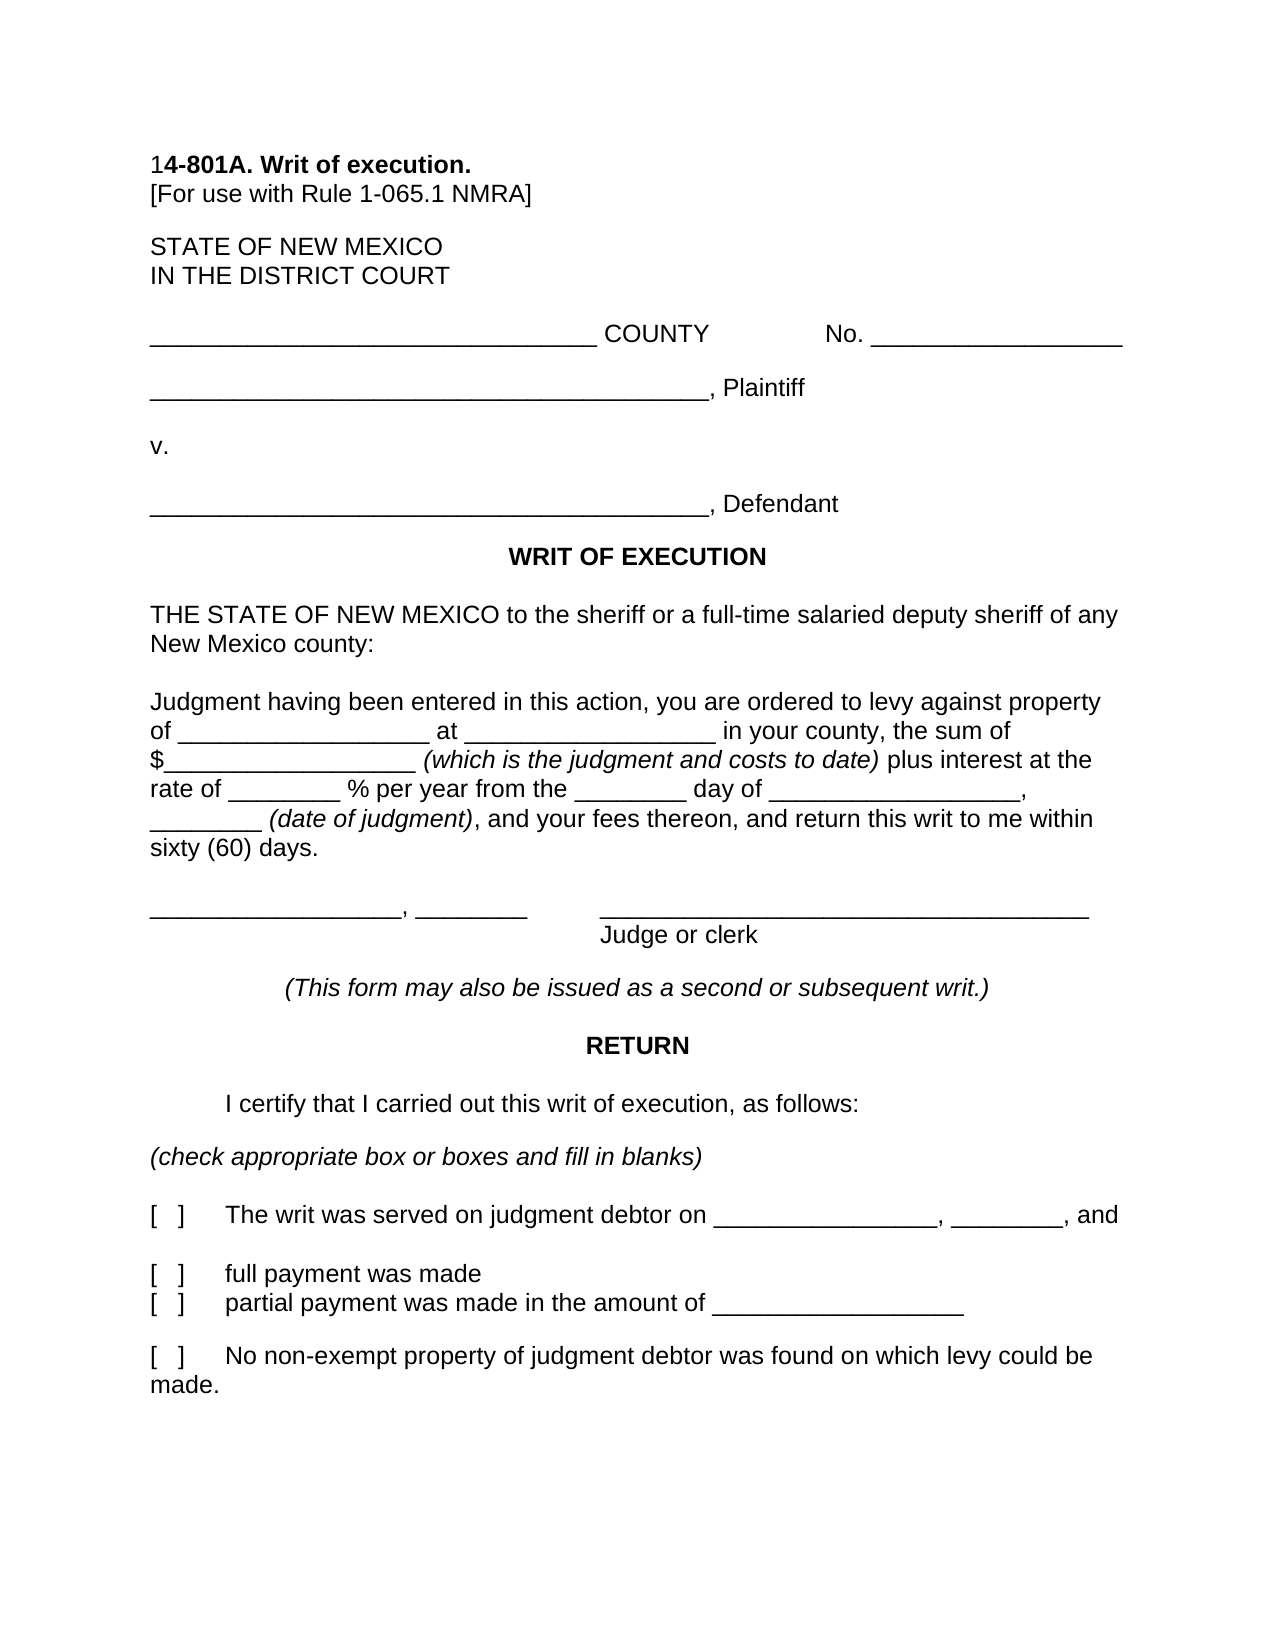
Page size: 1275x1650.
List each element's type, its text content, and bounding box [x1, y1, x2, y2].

text (check appropriate box or boxes and fill in blanks) [150, 1142, 1125, 1171]
text [ ] The writ was served on judgment debtor on ________________, ________, and [150, 1200, 1125, 1229]
text THE STATE OF NEW MEXICO to the sheriff or a full-time salaried deputy sheriff of any New Mexico county: [150, 600, 1125, 658]
text [ ] partial payment was made in the amount of __________________ [150, 1287, 1125, 1317]
text [ ] full payment was made [150, 1258, 1125, 1287]
text __________________, ________ ___________________________________ [150, 891, 1125, 920]
text [ ] No non-exempt property of judgment debtor was found on which levy could be made. [150, 1341, 1125, 1399]
text RETURN [150, 1031, 1125, 1060]
text Judge or clerk [150, 920, 1125, 949]
text (This form may also be issued as a second or subsequent writ.) [150, 973, 1125, 1002]
text ________________________________ COUNTY No. __________________ [150, 319, 1125, 348]
text ________________________________________, Plaintiff [150, 372, 1125, 402]
text ________________________________________, Defendant [150, 489, 1125, 518]
text IN THE DISTRICT COURT [150, 261, 1125, 290]
text I certify that I carried out this writ of execution, as follows: [150, 1089, 1125, 1118]
text Judgment having been entered in this action, you are ordered to levy against property of __________________ at __________________ in your county, the sum of $__________________ (which is the judgment and costs to date) plus interest at the rate of ________ % per year from the ________ day of __________________, ________ (date of judgment), and your fees thereon, and return this writ to me within sixty (60) days. [150, 687, 1125, 862]
text WRIT OF EXECUTION [150, 542, 1125, 571]
text 4-801A. Writ of execution. [150, 150, 1125, 179]
text [For use with Rule 1-065.1 NMRA] [150, 179, 1125, 208]
text v. [150, 431, 1125, 460]
text STATE OF NEW MEXICO [150, 232, 1125, 261]
